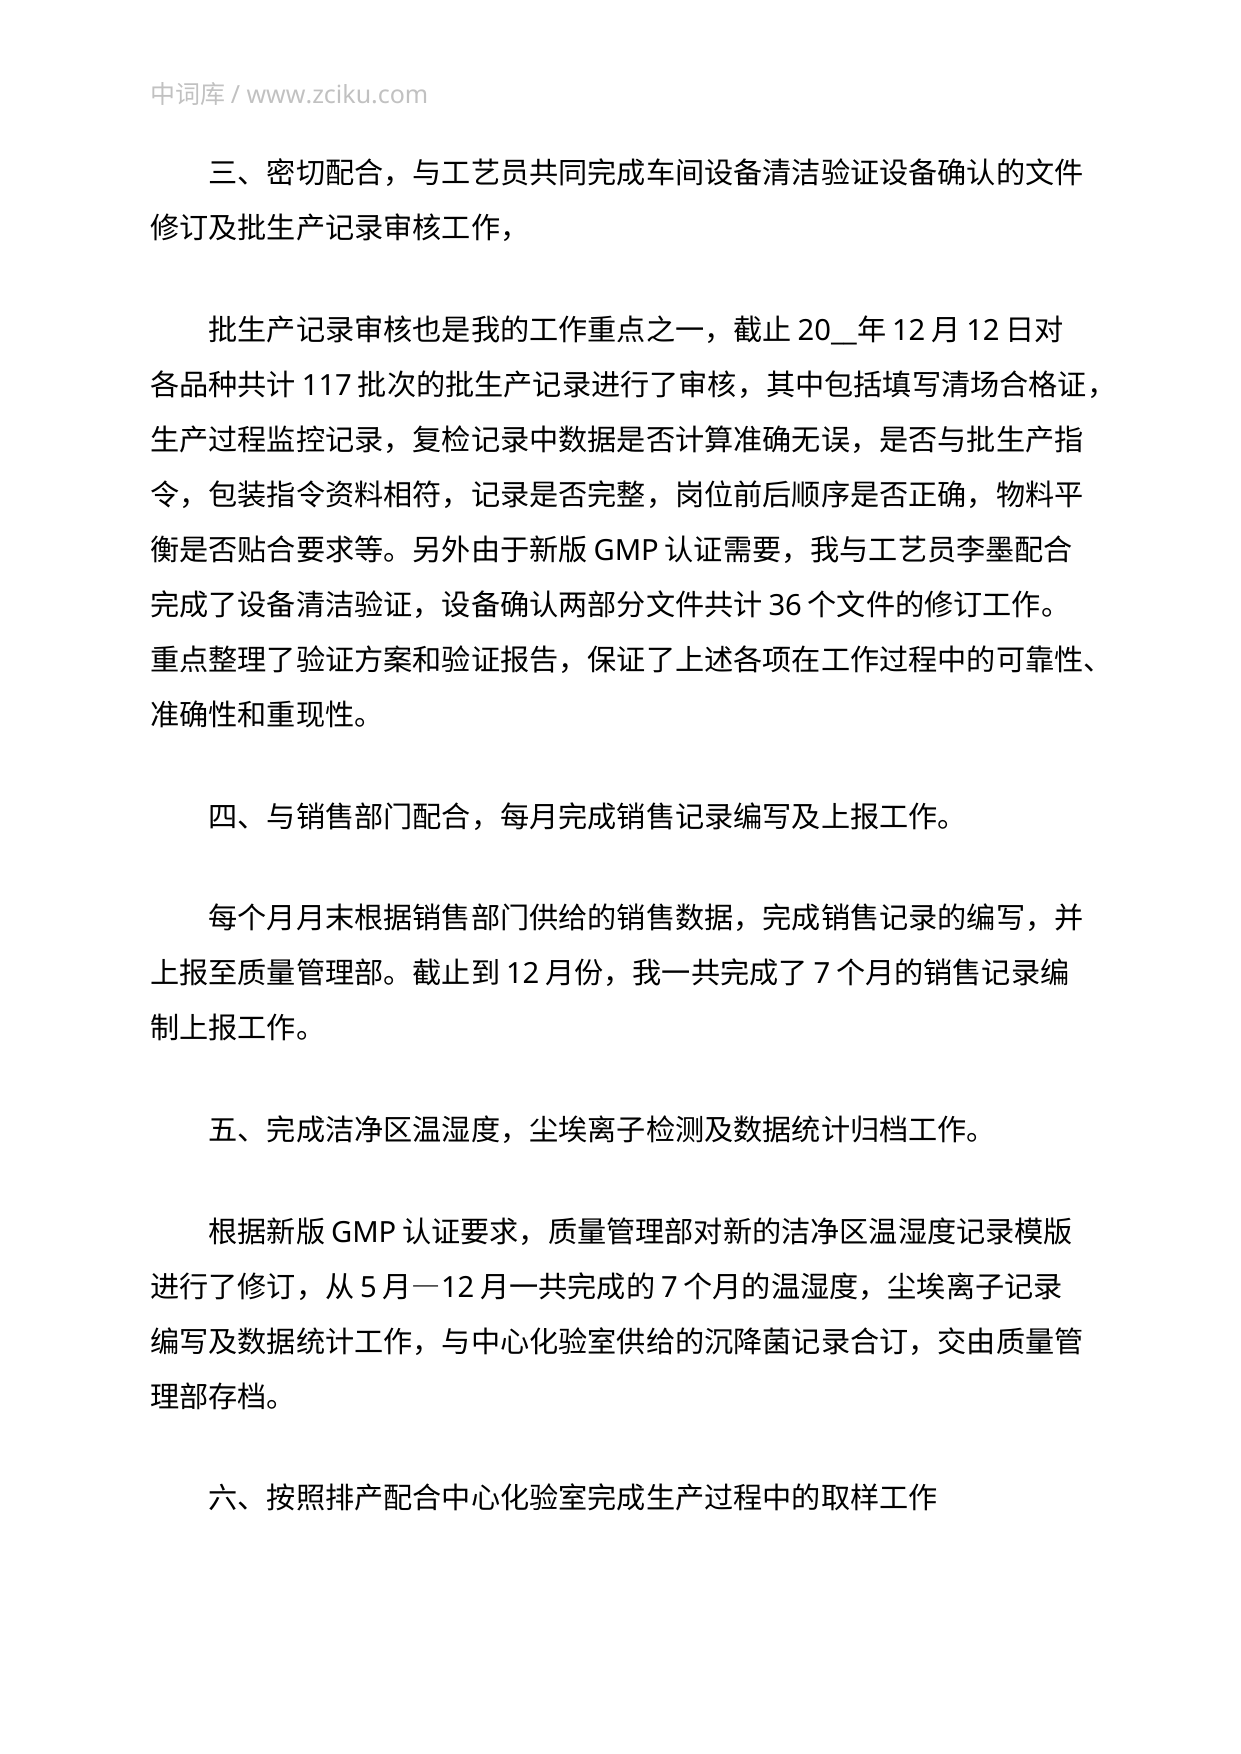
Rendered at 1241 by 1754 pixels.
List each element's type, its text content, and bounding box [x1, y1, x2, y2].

text 每个月月末根据销售部门供给的销售数据，完成销售记录的编写，并上报至质量管理部。截止到12月份，我一共完成了7个月的销售记录编制上报工作。 [150, 895, 1090, 1047]
text 批生产记录审核也是我的工作重点之一，截止20__年12月12日对各品种共计117批次的批生产记录进行了审核，其中包括填写清场合格证，生产过程监控记录，复检记录中数据是否计算准确无误，是否与批生产指令，包装指令资料相符，记录是否完整，岗位前后顺序是否正确，物料平衡是否贴合要求等。另外由于新版GMP认证需要，我与工艺员李墨配合完成了设备清洁验证，设备确认两部分文件共计36个文件的修订工作。重点整理了验证方案和验证报告，保证了上述各项在工作过程中的可靠性、准确性和重现性。 [150, 307, 1090, 734]
text 六、按照排产配合中心化验室完成生产过程中的取样工作 [150, 1475, 1090, 1517]
text 三、密切配合，与工艺员共同完成车间设备清洁验证设备确认的文件修订及批生产记录审核工作， [150, 150, 1090, 247]
text 根据新版GMP认证要求，质量管理部对新的洁净区温湿度记录模版进行了修订，从5月—12月一共完成的7个月的温湿度，尘埃离子记录编写及数据统计工作，与中心化验室供给的沉降菌记录合订，交由质量管理部存档。 [150, 1208, 1090, 1416]
text 五、完成洁净区温湿度，尘埃离子检测及数据统计归档工作。 [150, 1107, 1090, 1149]
text 四、与销售部门配合，每月完成销售记录编写及上报工作。 [150, 793, 1090, 835]
